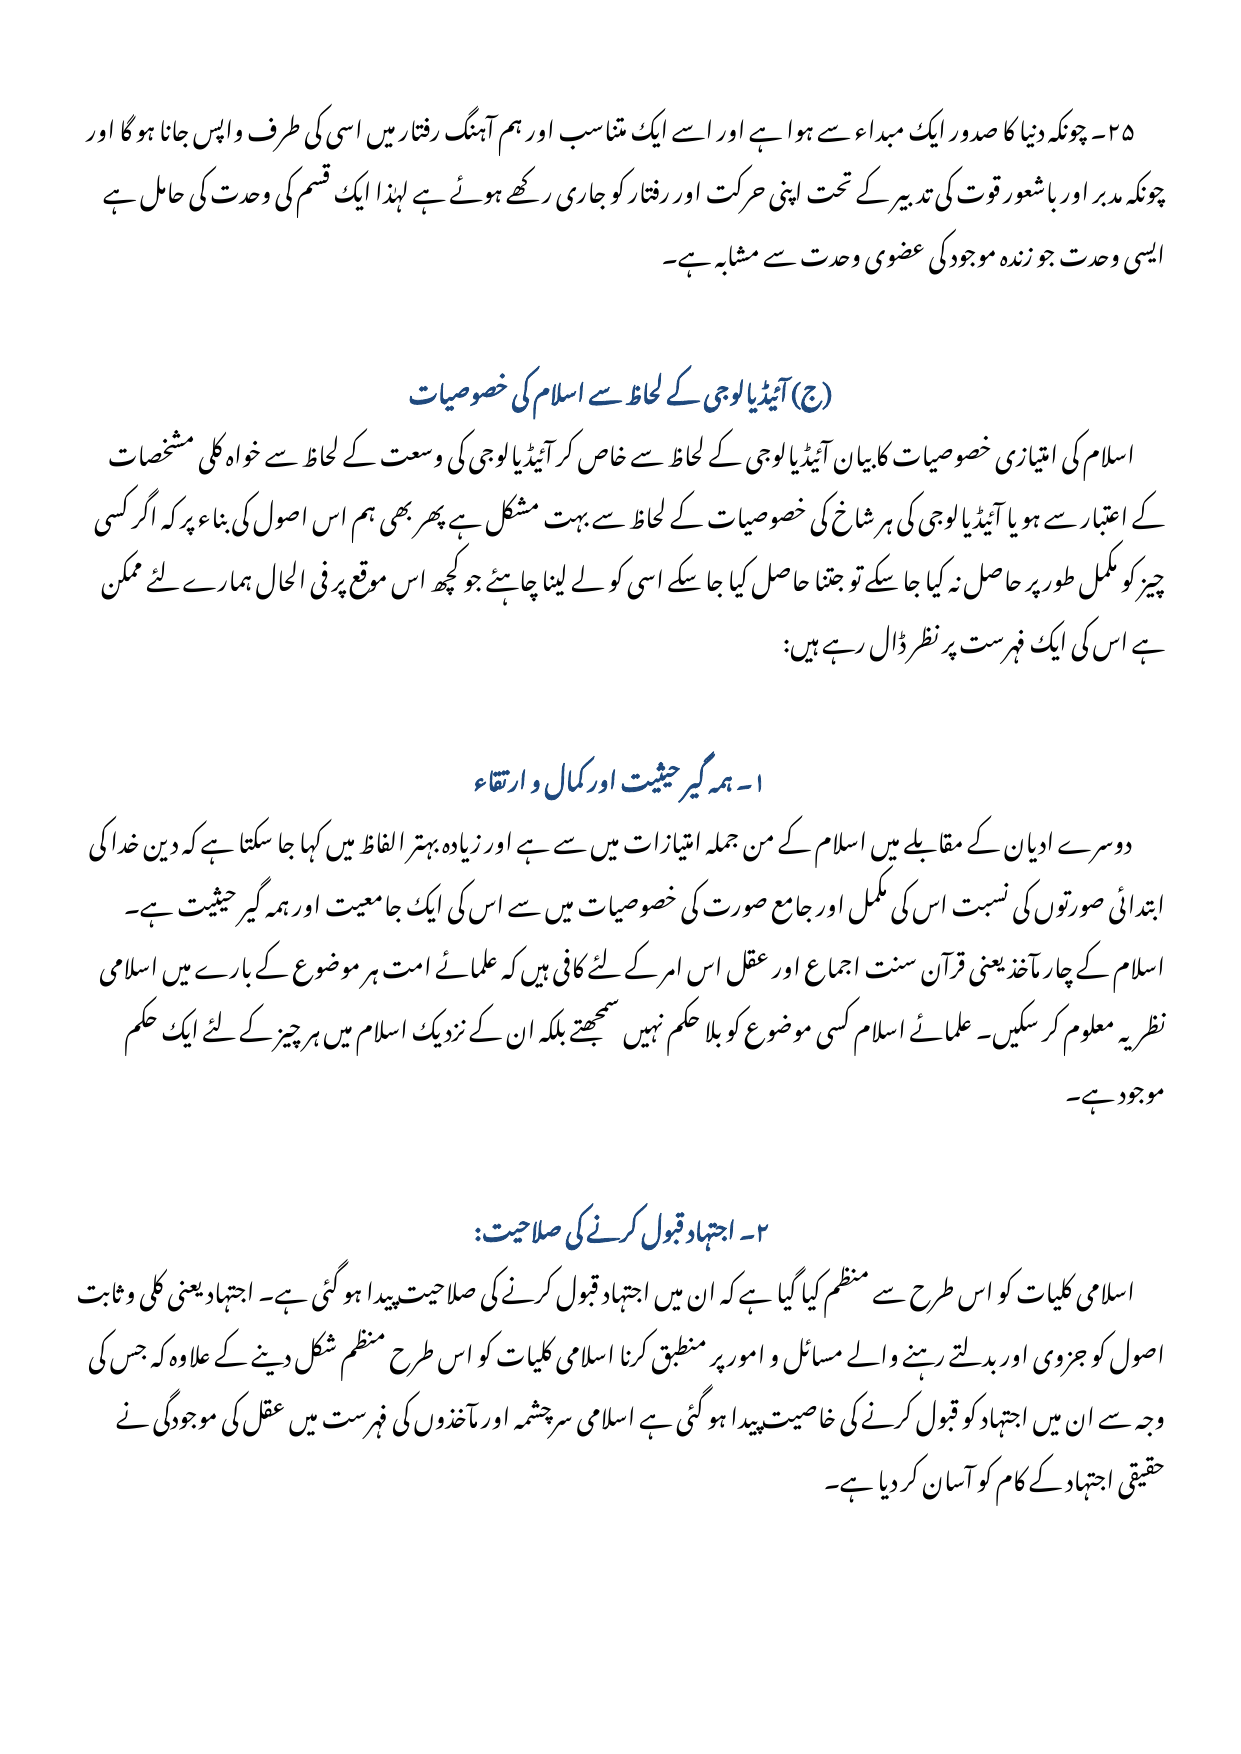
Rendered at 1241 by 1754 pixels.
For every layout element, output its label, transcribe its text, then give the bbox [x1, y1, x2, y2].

subtitle ۱۔ ہمہ گیر حیثیت اور کمال و ارتقاء [75, 744, 1165, 806]
text ۲۵۔ چونکہ دنیا کا صدور ایک مبداء سے ہوا ہے اور اسے ایک متناسب اور ہم آہنگ رفتار میں اسی کی طرف واپس جانا ہو گا اور چونکہ مدبر اور باشعور قوت کی تدبیر کے تحت اپنی حرکت اور رفتار کو جاری رکھے ہوئے ہے لہٰذا ایک قسم کی وحدت کی حامل ہے ایسی وحدت جو زندہ موجود کی عضوی وحدت سے مشابہ ہے۔ [75, 94, 1165, 281]
text دوسرے ادیان کے مقابلے میں اسلام کے من جملہ امتیازات میں سے ہے اور زیادہ بہتر الفاظ میں کہا جا سکتا ہے کہ دین خدا کی ابتدائی صورتوں کی نسبت اس کی مکمل اور جامع صورت کی خصوصیات میں سے اس کی ایک جامعیت اور ہمہ گیر حیثیت ہے۔ اسلام کے چار مآخذ یعنی قرآن سنت اجماع اور عقل اس امر کے لئے کافی ہیں کہ علمائے امت ہر موضوع کے بارے میں اسلامی نظریہ معلوم کر سکیں۔ علمائے اسلام کسی موضوع کو بلا حکم نہیں سمجھتے بلکہ ان کے نزدیک اسلام میں ہر چیز کے لئے ایک حکم موجود ہے۔ [75, 806, 1165, 1119]
subtitle (ج) آئیڈیالوجی کے لحاظ سے اسلام کی خصوصیات [75, 356, 1165, 419]
subtitle ۲۔ اجتہاد قبول کرنے کی صلاحیت: [75, 1194, 1165, 1256]
text اسلام کی امتیازی خصوصیات کا بیان آئیڈیالوجی کے لحاظ سے خاص کر آئیڈیالوجی کی وسعت کے لحاظ سے خواہ کلی مشخصات کے اعتبار سے ہو یا آئیڈیالوجی کی ہر شاخ کی خصوصیات کے لحاظ سے بہت مشکل ہے پھر بھی ہم اس اصول کی بناء پر کہ اگر کسی چیز کو مکمل طور پر حاصل نہ کیا جا سکے تو جتنا حاصل کیا جا سکے اسی کو لے لینا چاہئے جو کچھ اس موقع پر فی الحال ہمارے لئے ممکن ہے اس کی ایک فہرست پر نظر ڈال رہے ہیں: [75, 419, 1165, 669]
text اسلامی کلیات کو اس طرح سے منظم کیا گیا ہے کہ ان میں اجتہاد قبول کرنے کی صلاحیت پیدا ہو گئی ہے۔ اجتہاد یعنی کلی و ثابت اصول کو جزوی اور بدلتے رہنے والے مسائل و امور پر منطبق کرنا اسلامی کلیات کو اس طرح منظم شکل دینے کے علاوہ کہ جس کی وجہ سے ان میں اجتہاد کو قبول کرنے کی خاصیت پیدا ہو گئی ہے اسلامی سرچشمہ اور مآخذوں کی فہرست میں عقل کی موجودگی نے حقیقی اجتہاد کے کام کو آسان کر دیا ہے۔ [75, 1256, 1165, 1506]
